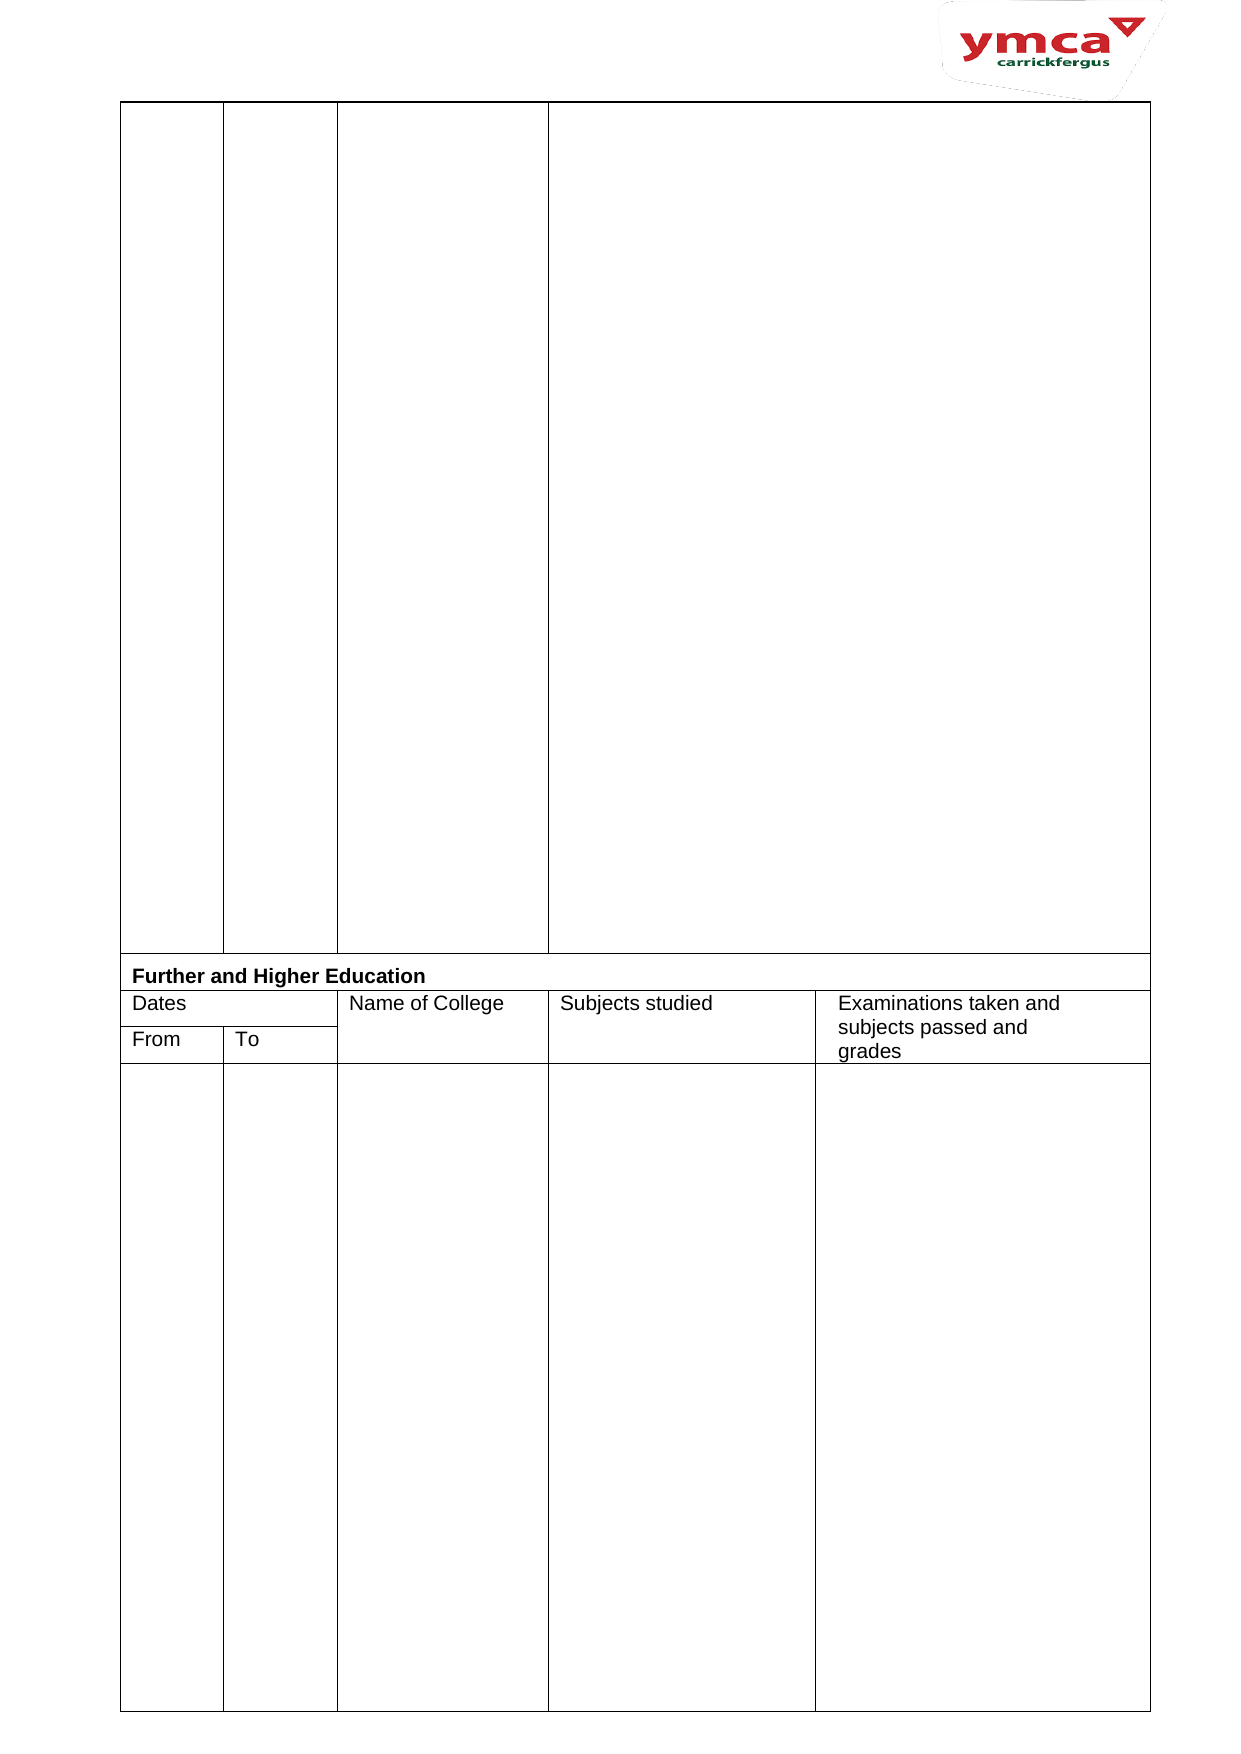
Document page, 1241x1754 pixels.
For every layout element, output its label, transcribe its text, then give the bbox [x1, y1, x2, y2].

table_cell [816, 1064, 1150, 1711]
table_cell [549, 103, 1150, 953]
table_cell [121, 1064, 223, 1711]
table_cell [338, 103, 548, 953]
table_cell [224, 103, 337, 953]
table_cell [338, 1064, 548, 1711]
table_cell [224, 1064, 337, 1711]
table_cell [549, 1064, 815, 1711]
table_cell Further and Higher Education [121, 954, 1150, 990]
table_cell To [224, 1027, 337, 1063]
table_cell From [121, 1027, 223, 1063]
picture [938, 0, 1167, 102]
table_cell Name of College [338, 991, 548, 1063]
table_cell Subjects studied [549, 991, 815, 1063]
table_cell Examinations taken and subjects passed and grades [816, 991, 1150, 1063]
table_cell Dates [121, 991, 337, 1026]
table_cell [121, 103, 223, 953]
